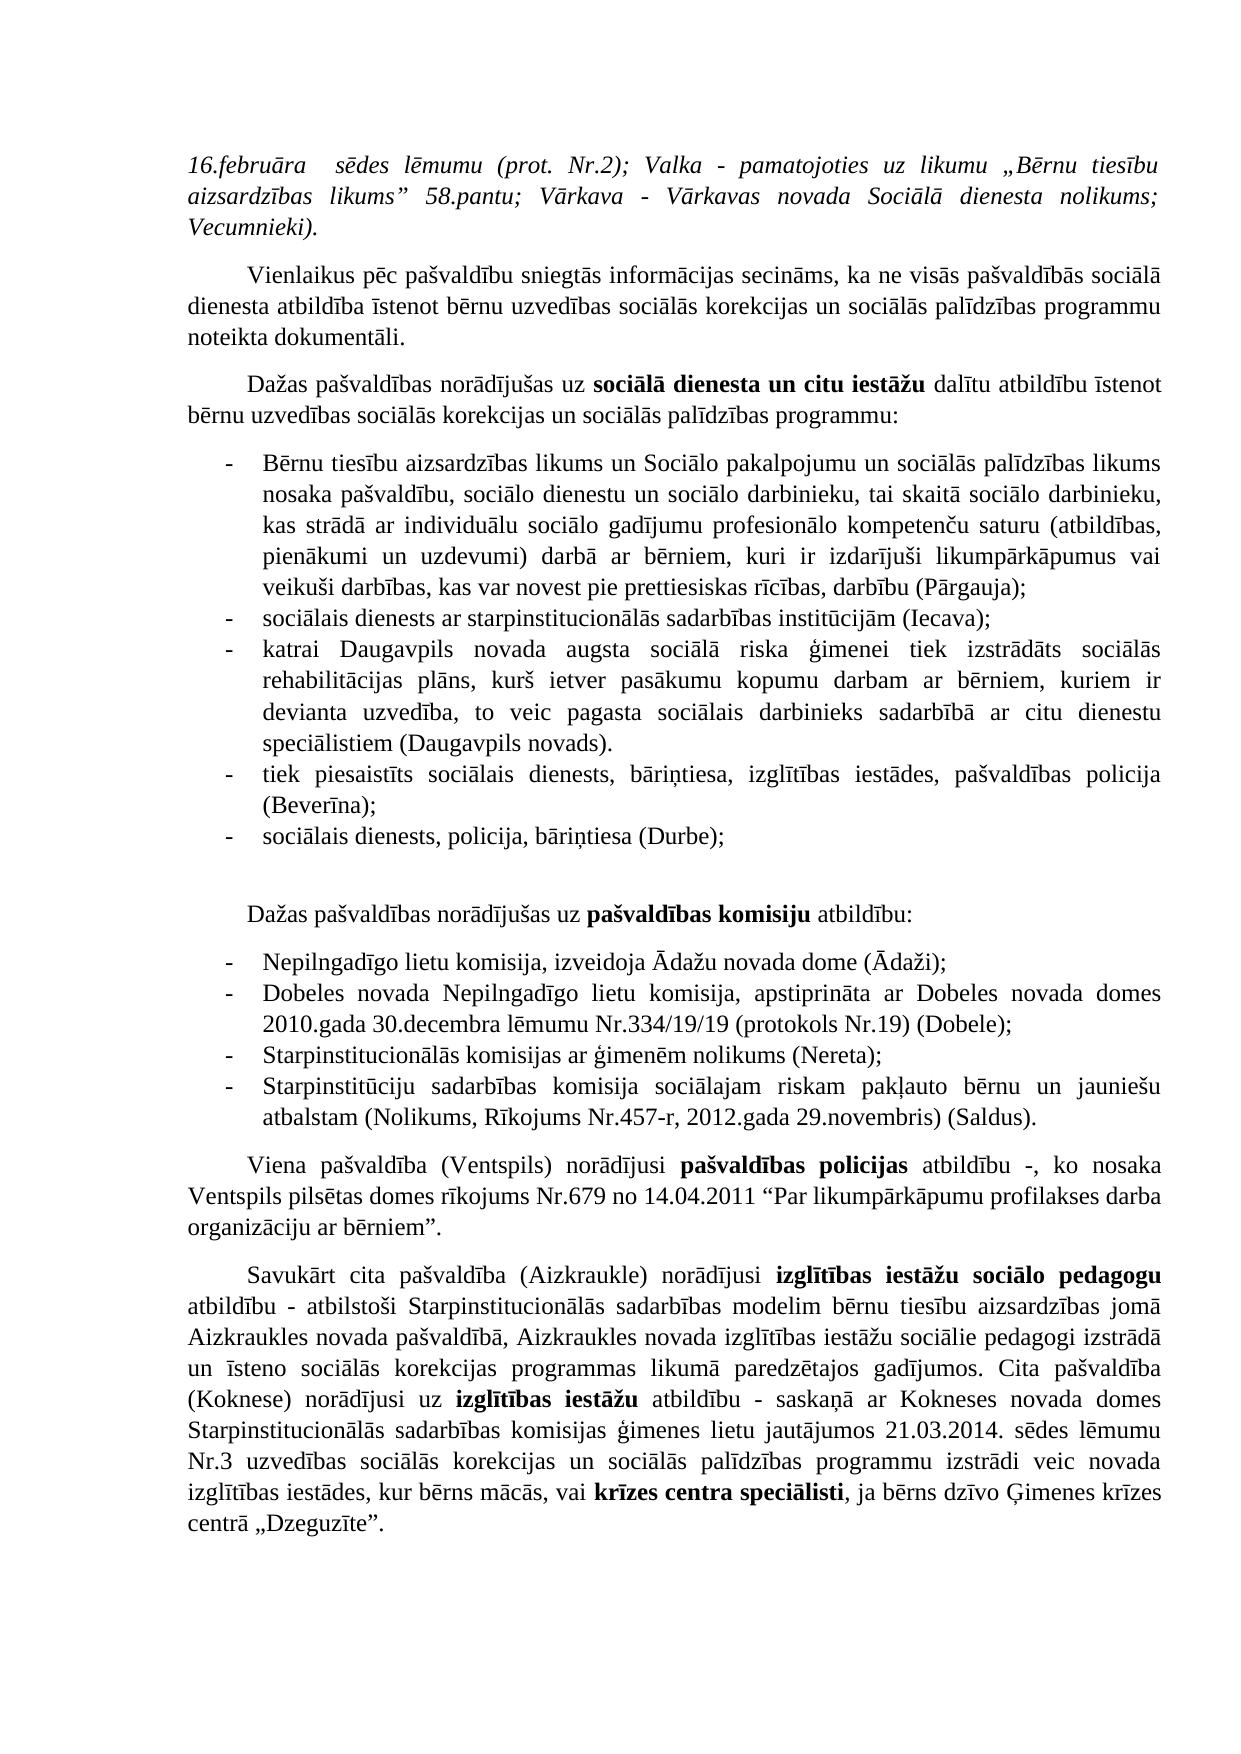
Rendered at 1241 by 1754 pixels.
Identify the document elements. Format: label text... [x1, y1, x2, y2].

list katrai Daugavpils novada augsta sociālā riska ģimenei tiek izstrādāts sociālās rehabilitācijas plāns, kurš ietver pasākumu kopumu darbam ar bērniem, kuriem ir devianta uzvedība, to veic pagasta sociālais darbinieks sadarbībā ar citu dienestu speciālistiem (Daugavpils novads). [225, 634, 1162, 756]
text Savukārt cita pašvaldība (Aizkraukle) norādījusi izglītības iestāžu sociālo pedagogu atbildību - atbilstoši Starpinstitucionālās sadarbības modelim bērnu tiesību aizsardzības jomā Aizkraukles novada pašvaldībā, Aizkraukles novada izglītības iestāžu sociālie pedagogi izstrādā un īsteno sociālās korekcijas programmas likumā paredzētajos gadījumos. Cita pašvaldība (Koknese) norādījusi uz izglītības iestāžu atbildību - saskaņā ar Kokneses novada domes Starpinstitucionālās sadarbības komisijas ģimenes lietu jautājumos 21.03.2014. sēdes lēmumu Nr.3 uzvedības sociālās korekcijas un sociālās palīdzības programmu izstrādi veic novada izglītības iestādes, kur bērns mācās, vai krīzes centra speciālisti, ja bērns dzīvo Ģimenes krīzes centrā „Dzeguzīte”. [187, 1260, 1162, 1537]
list Starpinstitucionālās komisijas ar ģimenēm nolikums (Nereta); [225, 1040, 1162, 1069]
list Nepilngadīgo lietu komisija, izveidoja Ādažu novada dome (Ādaži); [225, 947, 1162, 976]
text Viena pašvaldība (Ventspils) norādījusi pašvaldības policijas atbildību -, ko nosaka Ventspils pilsētas domes rīkojums Nr.679 no 14.04.2011 “Par likumpārkāpumu profilakses darba organizāciju ar bērniem”. [187, 1150, 1162, 1241]
list sociālais dienests ar starpinstitucionālās sadarbības institūcijām (Iecava); [225, 603, 1162, 632]
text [187, 150, 1162, 241]
list Bērnu tiesību aizsardzības likums un Sociālo pakalpojumu un sociālās palīdzības likums nosaka pašvaldību, sociālo dienestu un sociālo darbinieku, tai skaitā sociālo darbinieku, kas strādā ar individuālu sociālo gadījumu profesionālo kompetenču saturu (atbildības, pienākumi un uzdevumi) darbā ar bērniem, kuri ir izdarījuši likumpārkāpumus vai veikuši darbības, kas var novest pie prettiesiskas rīcības, darbību (Pārgauja); [225, 448, 1162, 601]
list tiek piesaistīts sociālais dienests, bāriņtiesa, izglītības iestādes, pašvaldības policija (Beverīna); [225, 759, 1162, 818]
text Vienlaikus pēc pašvaldību sniegtās informācijas secināms, ka ne visās pašvaldībās sociālā dienesta atbildība īstenot bērnu uzvedības sociālās korekcijas un sociālās palīdzības programmu noteikta dokumentāli. [187, 260, 1162, 351]
list Dobeles novada Nepilngadīgo lietu komisija, apstiprināta ar Dobeles novada domes 2010.gada 30.decembra lēmumu Nr.334/19/19 (protokols Nr.19) (Dobele); [225, 978, 1162, 1038]
text Dažas pašvaldības norādījušas uz pašvaldības komisiju atbildību: [187, 899, 1162, 928]
list sociālais dienests, policija, bāriņtiesa (Durbe); [225, 821, 1162, 849]
text Dažas pašvaldības norādījušas uz sociālā dienesta un citu iestāžu dalītu atbildību īstenot bērnu uzvedības sociālās korekcijas un sociālās palīdzības programmu: [187, 369, 1162, 429]
list Starpinstitūciju sadarbības komisija sociālajam riskam pakļauto bērnu un jauniešu atbalstam (Nolikums, Rīkojums Nr.457-r, 2012.gada 29.novembris) (Saldus). [225, 1071, 1162, 1131]
